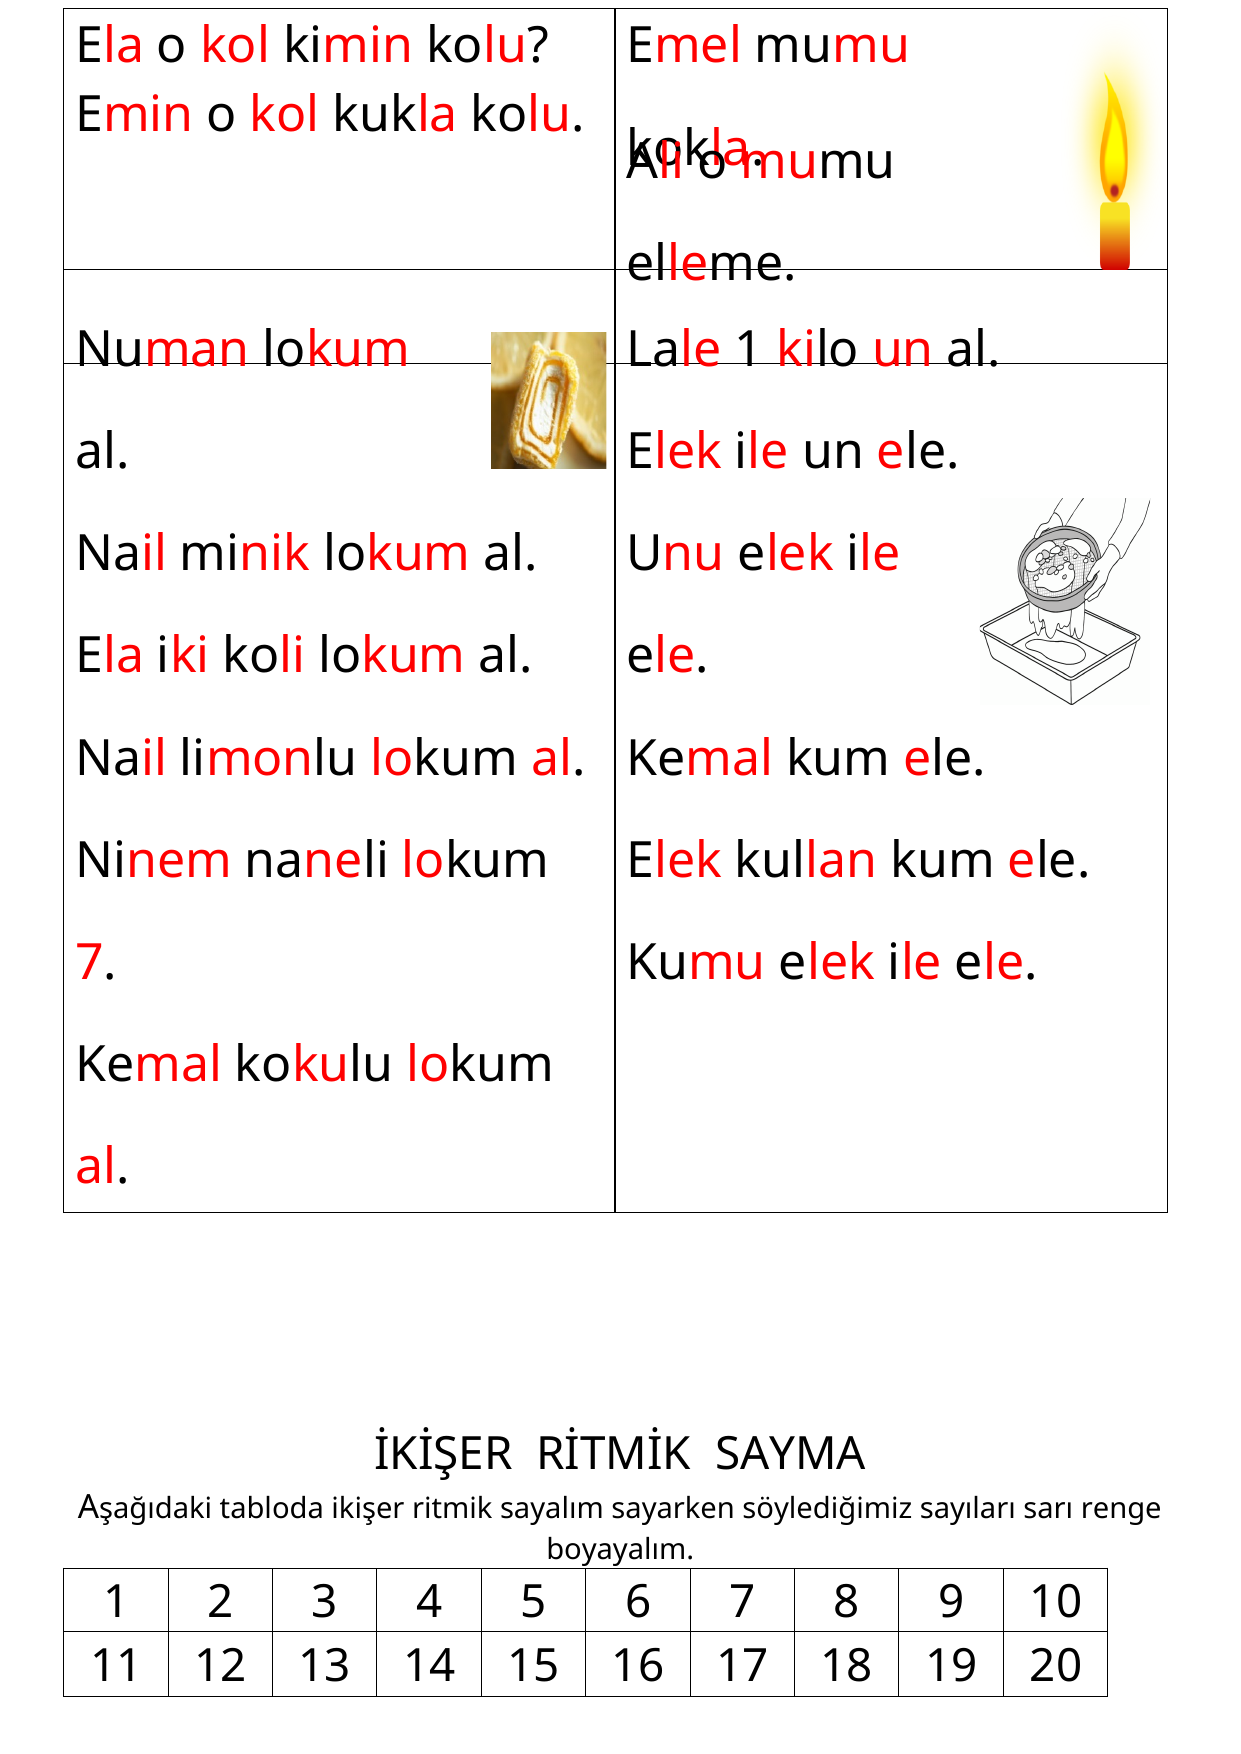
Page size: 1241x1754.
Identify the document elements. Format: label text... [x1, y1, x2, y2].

table_header 3 [273, 1569, 376, 1631]
table_header 1 [64, 1569, 168, 1631]
table_cell 16 [586, 1632, 690, 1696]
picture [1060, 8, 1168, 270]
table_cell Ali iki koli mum al. Mine kokulu mum al. Emel mumu kokla. Ali o mumu elleme. [616, 9, 1060, 269]
table_header 10 [1004, 1569, 1107, 1631]
table_cell 20 [1004, 1632, 1107, 1696]
table_cell 14 [377, 1632, 481, 1696]
table_cell 13 [273, 1632, 376, 1696]
table_cell 17 [691, 1632, 794, 1696]
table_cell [64, 9, 614, 269]
picture [491, 332, 607, 469]
table_header 8 [795, 1569, 898, 1631]
table_cell Numan lokum al. Nail minik lokum al. Ela iki koli lokum al. Nail limonlu lokum al. Ninem naneli lokum 7. Kemal kokulu lokum al. [64, 270, 614, 363]
table_cell Lale 1 kilo un al. Elek ile un ele. Unu elek ile ele. Kemal kum ele. Elek kullan kum ele. Kumu elek ile ele. [616, 270, 1167, 363]
text İKİŞER RİTMİK SAYMA [75, 1420, 1165, 1482]
table_cell Numan lokum al. Nail minik lokum al. Ela iki koli lokum al. Nail limonlu lokum al. Ninem naneli lokum 7. Kemal kokulu lokum al. [64, 364, 614, 1212]
text Aşağıdaki tabloda ikişer ritmik sayalım sayarken söylediğimiz sayıları sarı renge boyayalım. [75, 1482, 1165, 1568]
table_header 4 [377, 1569, 481, 1631]
table_header 6 [586, 1569, 690, 1631]
table_cell 19 [899, 1632, 1003, 1696]
table_header 5 [482, 1569, 585, 1631]
table_header 9 [899, 1569, 1003, 1631]
table_cell Lale 1 kilo un al. Elek ile un ele. Unu elek ile ele. Kemal kum ele. Elek kullan kum ele. Kumu elek ile ele. [616, 364, 1167, 1212]
table_cell 15 [482, 1632, 585, 1696]
table_header 2 [169, 1569, 272, 1631]
table_header 7 [691, 1569, 794, 1631]
table_cell 11 [64, 1632, 168, 1696]
picture [979, 498, 1150, 705]
table_cell 12 [169, 1632, 272, 1696]
table_cell 18 [795, 1632, 898, 1696]
